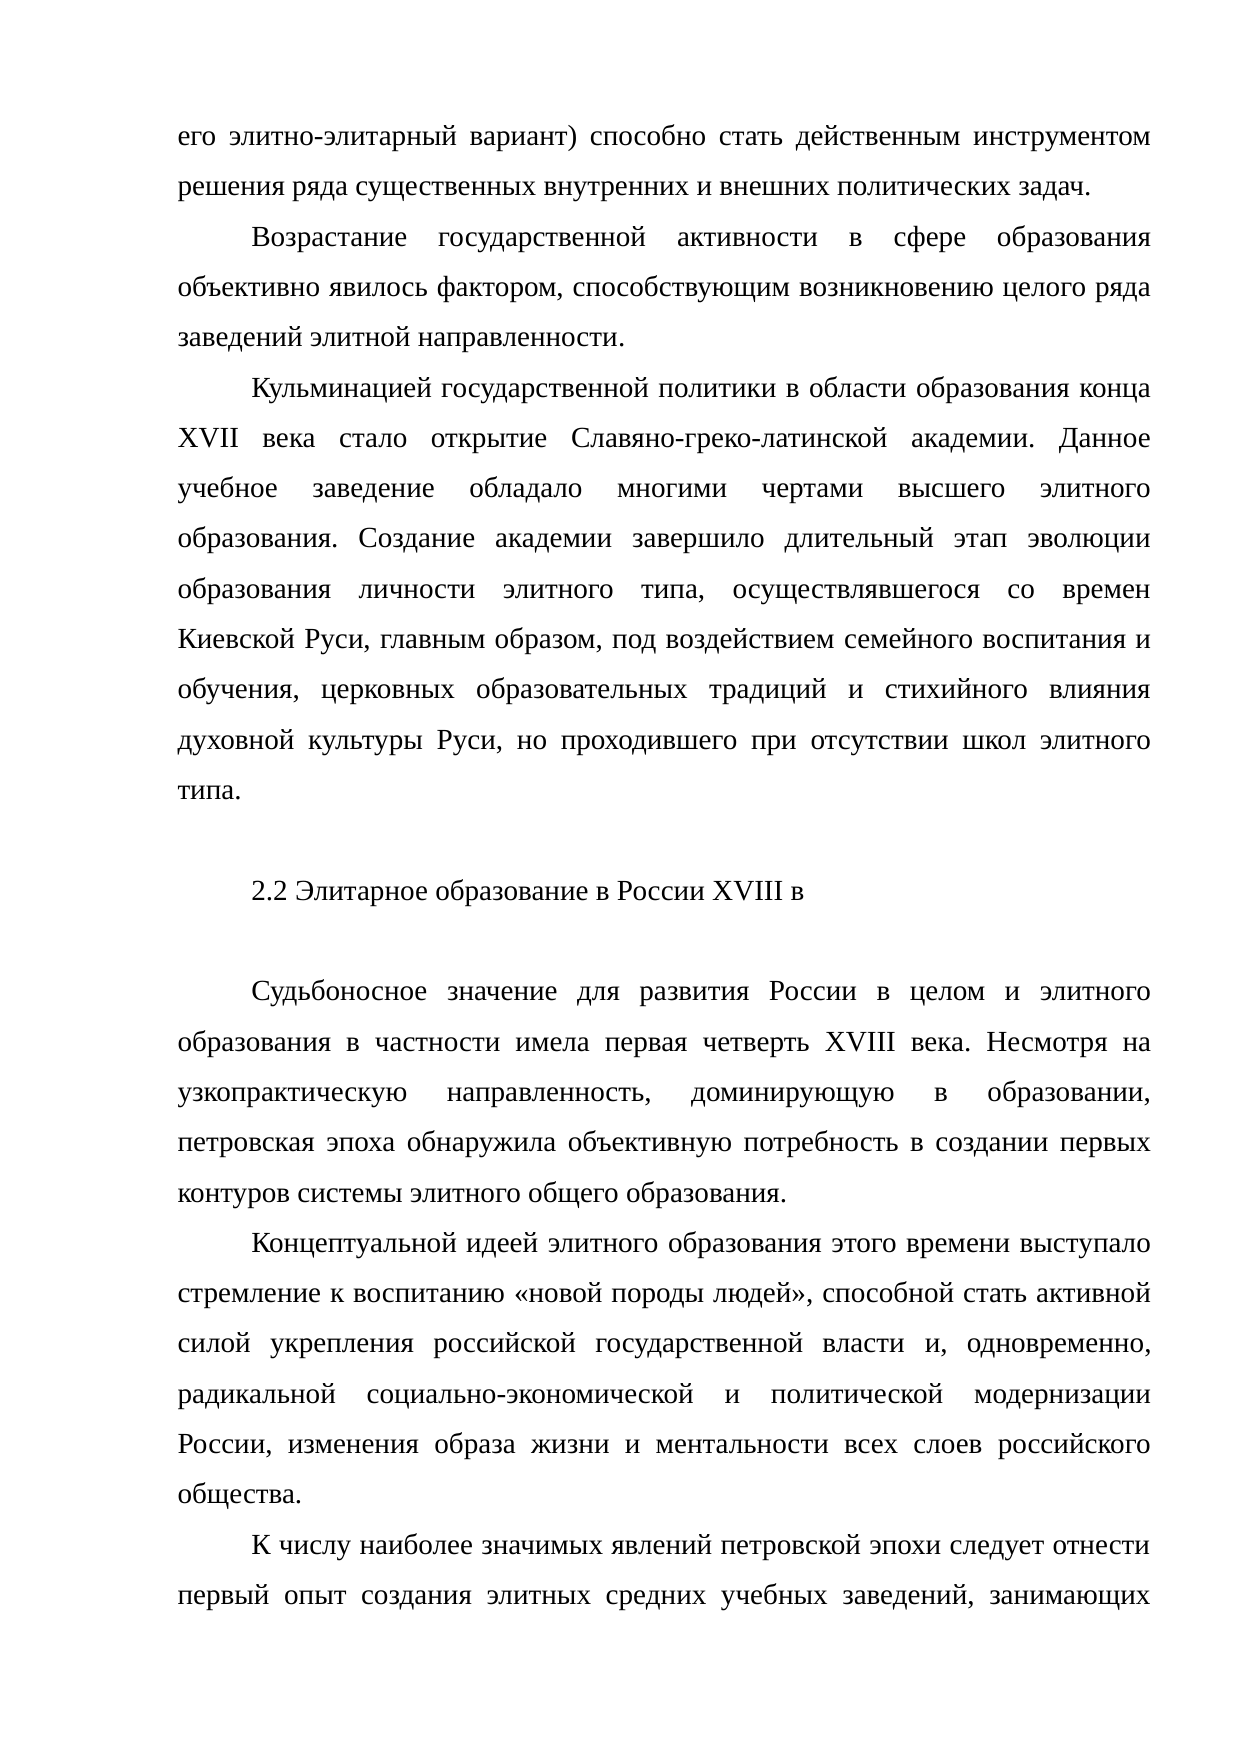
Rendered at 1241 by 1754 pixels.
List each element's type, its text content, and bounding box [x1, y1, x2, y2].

text Концептуальной идеей элитного образования этого времени выступало стремление к воспитанию «новой породы людей», способной стать активной силой укрепления российской государственной власти и, одновременно, радикальной социально-экономической и политической модернизации России, изменения образа жизни и ментальности всех слоев российского общества. [177, 1225, 1152, 1510]
text Возрастание государственной активности в сфере образования объективно явилось фактором, способствующим возникновению целого ряда заведений элитной направленности. [177, 219, 1152, 353]
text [177, 118, 1152, 202]
text Судьбоносное значение для развития России в целом и элитного образования в частности имела первая четверть XVIII века. Несмотря на узкопрактическую направленность, доминирующую в образовании, петровская эпоха обнаружила объективную потребность в создании первых контуров системы элитного общего образования. [177, 973, 1152, 1208]
text 2.2 Элитарное образование в России XVIII в [177, 873, 1152, 906]
text Кульминацией государственной политики в области образования конца XVII века стало открытие Славяно-греко-латинской академии. Данное учебное заведение обладало многими чертами высшего элитного образования. Создание академии завершило длительный этап эволюции образования личности элитного типа, осуществлявшегося со времен Киевской Руси, главным образом, под воздействием семейного воспитания и обучения, церковных образовательных традиций и стихийного влияния духовной культуры Руси, но проходившего при отсутствии школ элитного типа. [177, 370, 1152, 806]
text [177, 1527, 1152, 1611]
